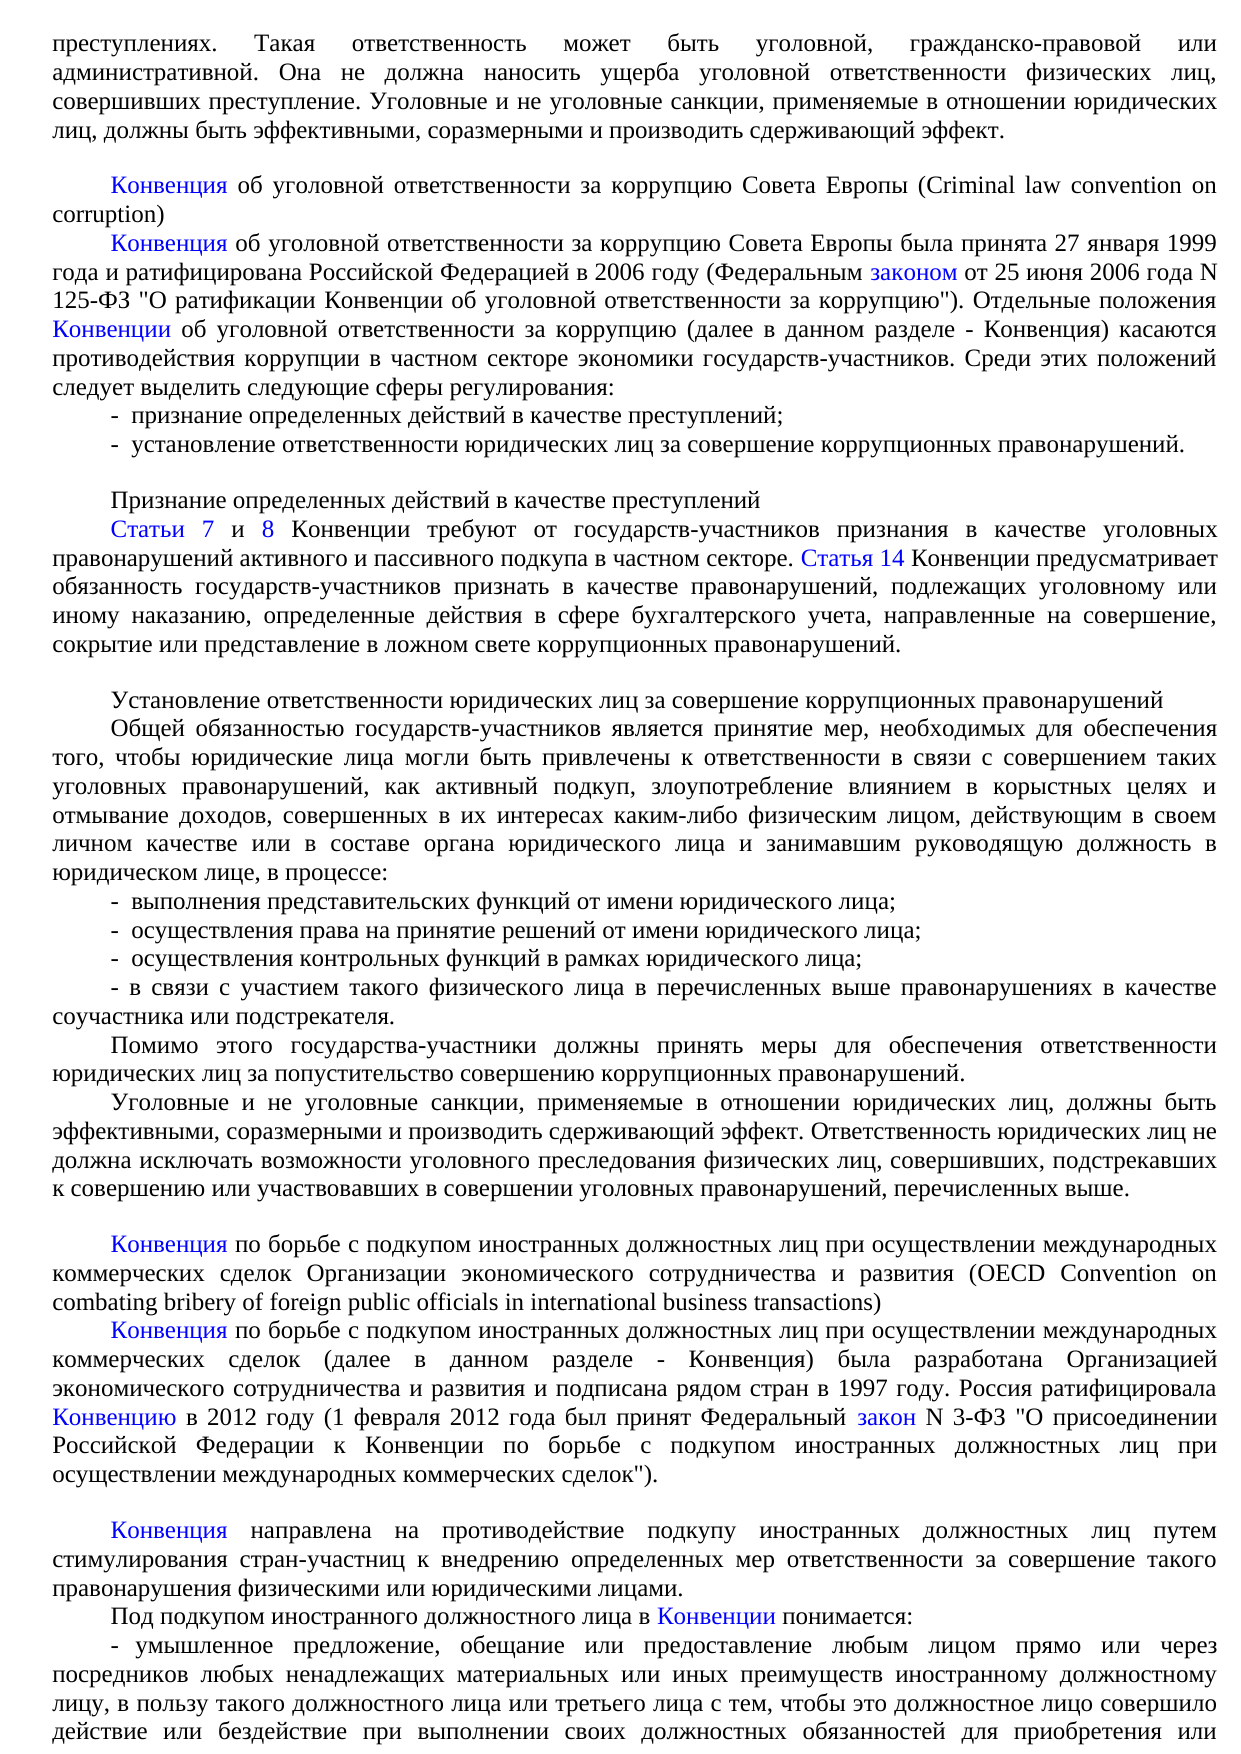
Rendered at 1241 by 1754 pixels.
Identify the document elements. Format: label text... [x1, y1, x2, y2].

text Помимо этого государства-участники должны принять меры для обеспечения ответственности юридических лиц за попустительство совершению коррупционных правонарушений. [52, 1030, 1218, 1087]
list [52, 1630, 1218, 1745]
text Конвенция по борьбе с подкупом иностранных должностных лиц при осуществлении международных коммерческих сделок Организации экономического сотрудничества и развития (OECD Convention on combating bribery of foreign public officials in international business transactions) [52, 1229, 1218, 1316]
text Конвенция направлена на противодействие подкупу иностранных должностных лиц путем стимулирования стран-участниц к внедрению определенных мер ответственности за совершение такого правонарушения физическими или юридическими лицами. [52, 1515, 1218, 1601]
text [52, 28, 1218, 143]
text Установление ответственности юридических лиц за совершение коррупционных правонарушений [52, 685, 1218, 713]
text Конвенция об уголовной ответственности за коррупцию Совета Европы (Criminal law convention on corruption) [52, 171, 1218, 228]
list признание определенных действий в качестве преступлений; [52, 401, 1218, 429]
list осуществления контрольных функций в рамках юридического лица; [52, 943, 1218, 972]
list установление ответственности юридических лиц за совершение коррупционных правонарушений. [52, 429, 1218, 458]
text Признание определенных действий в качестве преступлений [52, 485, 1218, 514]
list выполнения представительских функций от имени юридического лица; [52, 886, 1218, 915]
text Уголовные и не уголовные санкции, применяемые в отношении юридических лиц, должны быть эффективными, соразмерными и производить сдерживающий эффект. Ответственность юридических лиц не должна исключать возможности уголовного преследования физических лиц, совершивших, подстрекавших к совершению или участвовавших в совершении уголовных правонарушений, перечисленных выше. [52, 1087, 1218, 1202]
list осуществления права на принятие решений от имени юридического лица; [52, 915, 1218, 943]
text Конвенция по борьбе с подкупом иностранных должностных лиц при осуществлении международных коммерческих сделок (далее в данном разделе - Конвенция) была разработана Организацией экономического сотрудничества и развития и подписана рядом стран в 1997 году. Россия ратифицировала Конвенцию в 2012 году (1 февраля 2012 года был принят Федеральный закон N 3-ФЗ "О присоединении Российской Федерации к Конвенции по борьбе с подкупом иностранных должностных лиц при осуществлении международных коммерческих сделок"). [52, 1316, 1218, 1488]
text Под подкупом иностранного должностного лица в Конвенции понимается: [52, 1601, 1218, 1630]
text Общей обязанностью государств-участников является принятие мер, необходимых для обеспечения того, чтобы юридические лица могли быть привлечены к ответственности в связи с совершением таких уголовных правонарушений, как активный подкуп, злоупотребление влиянием в корыстных целях и отмывание доходов, совершенных в их интересах каким-либо физическим лицом, действующим в своем личном качестве или в составе органа юридического лица и занимавшим руководящую должность в юридическом лице, в процессе: [52, 713, 1218, 886]
text Статьи 7 и 8 Конвенции требуют от государств-участников признания в качестве уголовных правонарушений активного и пассивного подкупа в частном секторе. Статья 14 Конвенции предусматривает обязанность государств-участников признать в качестве правонарушений, подлежащих уголовному или иному наказанию, определенные действия в сфере бухгалтерского учета, направленные на совершение, сокрытие или представление в ложном свете коррупционных правонарушений. [52, 514, 1218, 658]
text Конвенция об уголовной ответственности за коррупцию Совета Европы была принята 27 января 1999 года и ратифицирована Российской Федерацией в 2006 году (Федеральным законом от 25 июня 2006 года N 125-ФЗ "О ратификации Конвенции об уголовной ответственности за коррупцию"). Отдельные положения Конвенции об уголовной ответственности за коррупцию (далее в данном разделе - Конвенция) касаются противодействия коррупции в частном секторе экономики государств-участников. Среди этих положений следует выделить следующие сферы регулирования: [52, 228, 1218, 401]
list в связи с участием такого физического лица в перечисленных выше правонарушениях в качестве соучастника или подстрекателя. [52, 972, 1218, 1030]
